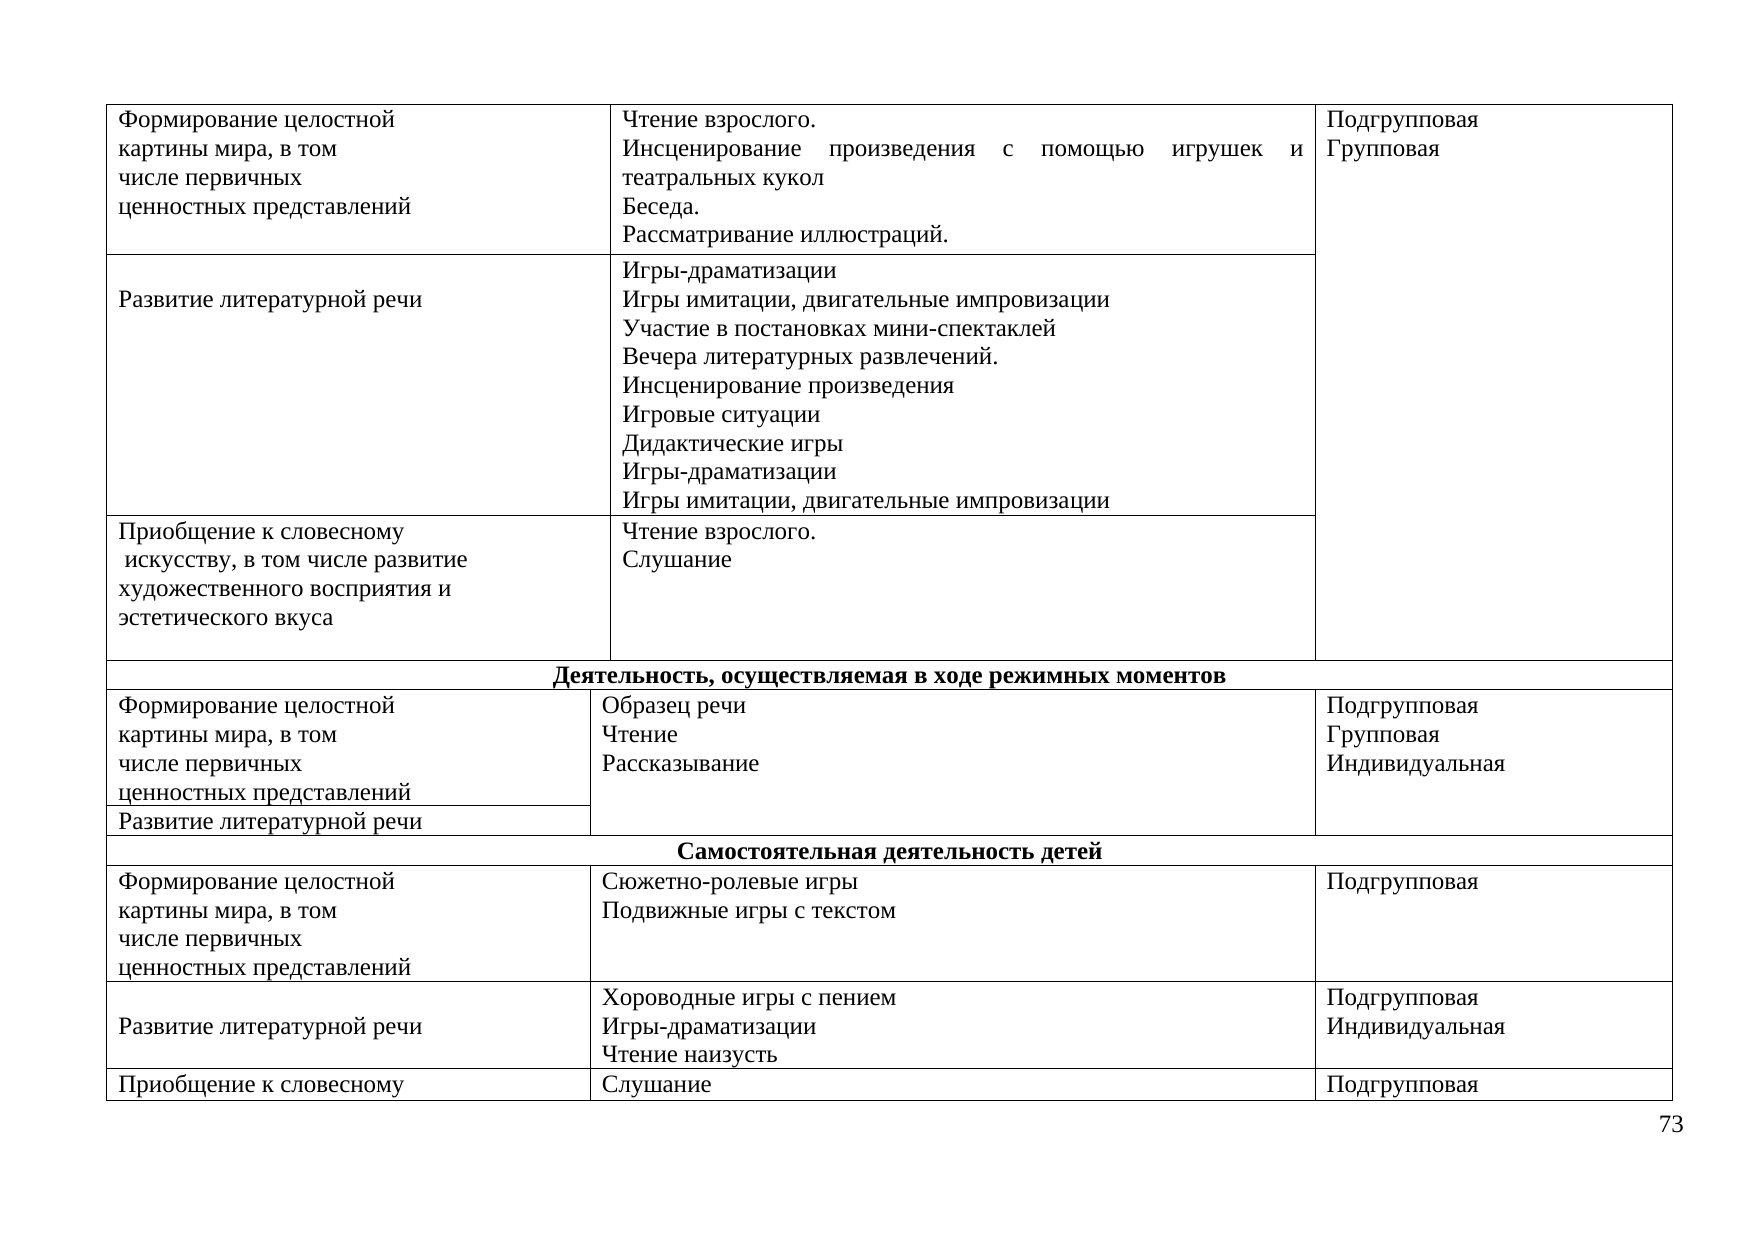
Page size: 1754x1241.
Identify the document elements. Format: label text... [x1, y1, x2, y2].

table_cell Приобщение к словесному искусству, в том числе развитие художественного восприятия и эстетического вкуса [107, 516, 610, 659]
table_cell Формирование целостной картины мира, в том числе первичных ценностных представлений [107, 105, 610, 254]
table_cell Самостоятельная деятельность детей [107, 836, 1672, 865]
table_cell Подгрупповая [1316, 866, 1672, 981]
table_cell Развитие литературной речи [107, 982, 590, 1068]
table_cell Формирование целостной картины мира, в том числе первичных ценностных представлений [107, 690, 590, 805]
table_cell Образец речи Чтение Рассказывание [591, 690, 1315, 835]
table_cell Подгрупповая Групповая Индивидуальная [1316, 690, 1672, 835]
table_cell Деятельность, осуществляемая в ходе режимных моментов [107, 661, 1672, 689]
table_cell Сюжетно-ролевые игры Подвижные игры с текстом [591, 866, 1315, 981]
table_cell Хороводные игры с пением Игры-драматизации Чтение наизусть [591, 982, 1315, 1068]
table_cell Подгрупповая Индивидуальная [1316, 982, 1672, 1068]
table_cell Чтение взрослого. Слушание [611, 516, 1315, 659]
table_cell Слушание [591, 1069, 1315, 1099]
table_cell Развитие литературной речи [107, 255, 610, 515]
table_cell Подгрупповая Групповая [1316, 105, 1672, 659]
table_cell Чтение взрослого. Инсценирование произведения с помощью игрушек и театральных кукол Беседа. Рассматривание иллюстраций. [611, 105, 1315, 254]
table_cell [1316, 1069, 1672, 1099]
table_cell Развитие литературной речи [107, 806, 590, 835]
table_cell Формирование целостной картины мира, в том числе первичных ценностных представлений [107, 866, 590, 981]
table_cell Игры-драматизации Игры имитации, двигательные импровизации Участие в постановках мини-спектаклей Вечера литературных развлечений. Инсценирование произведения Игровые ситуации Дидактические игры Игры-драматизации Игры имитации, двигательные импровизации [611, 255, 1315, 515]
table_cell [107, 1069, 590, 1099]
